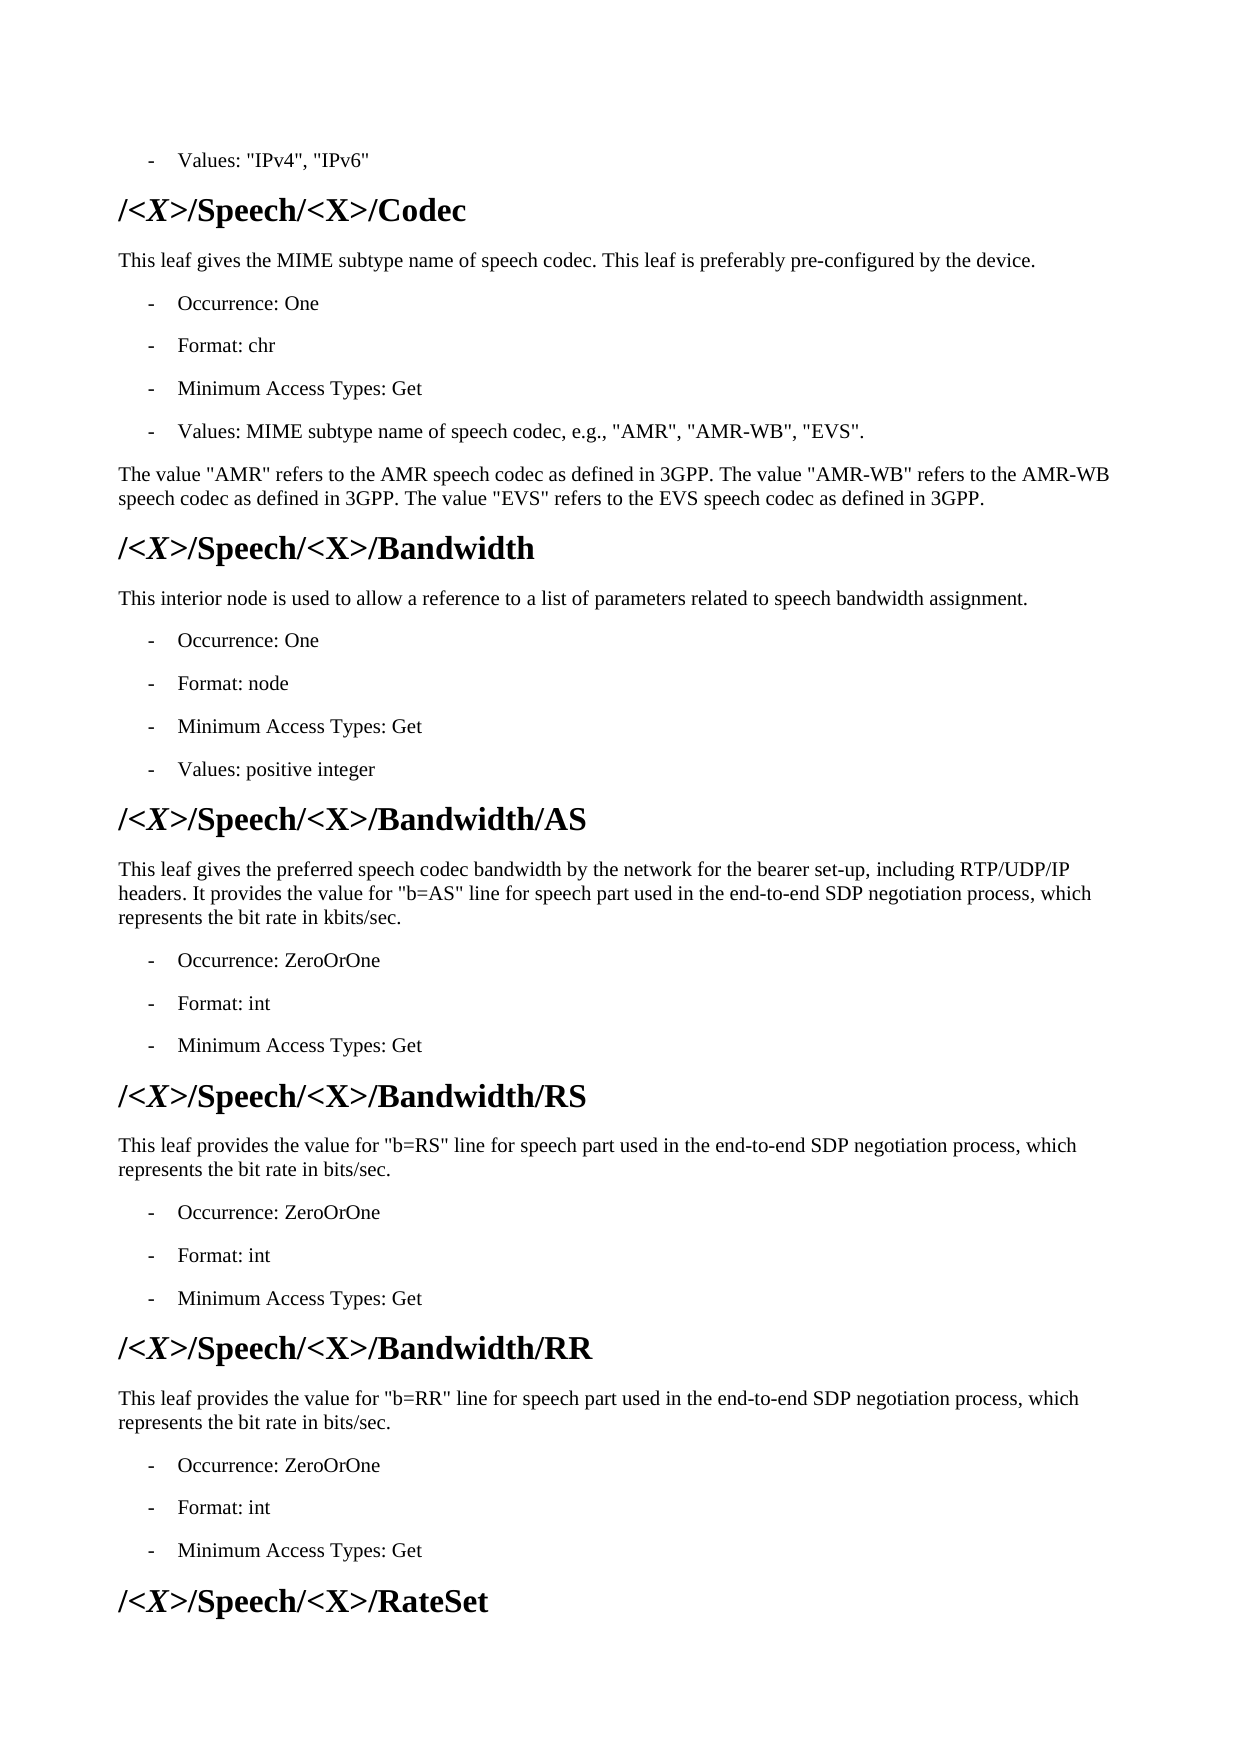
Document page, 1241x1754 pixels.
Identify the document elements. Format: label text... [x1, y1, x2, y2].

text - Occurrence: ZeroOrOne [148, 948, 1122, 972]
text /<X>/Speech/<X>/Bandwidth/AS [118, 800, 1122, 838]
text - Occurrence: One [148, 290, 1122, 314]
text - Values: "IPv4", "IPv6" [148, 148, 1122, 172]
text - Occurrence: ZeroOrOne [148, 1200, 1122, 1224]
text /<X>/Speech/<X>/Bandwidth/RS [118, 1076, 1122, 1114]
text - Values: positive integer [148, 757, 1122, 781]
text This leaf provides the value for "b=RR" line for speech part used in the end-to-end SDP negotiation process, which represents the bit rate in bits/sec. [118, 1386, 1122, 1434]
text - Format: int [148, 991, 1122, 1014]
text This leaf provides the value for "b=RS" line for speech part used in the end-to-end SDP negotiation process, which represents the bit rate in bits/sec. [118, 1133, 1122, 1181]
text /<X>/Speech/<X>/Bandwidth/RR [118, 1328, 1122, 1367]
text - Format: int [148, 1495, 1122, 1519]
text The value "AMR" refers to the AMR speech codec as defined in 3GPP. The value "AMR-WB" refers to the AMR-WB speech codec as defined in 3GPP. The value "EVS" refers to the EVS speech codec as defined in 3GPP. [118, 462, 1122, 510]
text /<X>/Speech/<X>/Codec [118, 191, 1122, 229]
text - Format: chr [148, 333, 1122, 357]
text - Minimum Access Types: Get [148, 714, 1122, 738]
text - Minimum Access Types: Get [148, 376, 1122, 400]
text This interior node is used to allow a reference to a list of parameters related to speech bandwidth assignment. [118, 586, 1122, 610]
text - Values: MIME subtype name of speech codec, e.g., "AMR", "AMR-WB", "EVS". [148, 419, 1122, 443]
text - Format: int [148, 1243, 1122, 1267]
text - Minimum Access Types: Get [118, 1538, 1122, 1562]
text - Occurrence: One [148, 628, 1122, 652]
text - Occurrence: ZeroOrOne [148, 1452, 1122, 1477]
text - Format: node [148, 671, 1122, 695]
text - Minimum Access Types: Get [118, 1033, 1122, 1057]
text - Minimum Access Types: Get [148, 1286, 1122, 1310]
text /<X>/Speech/<X>/Bandwidth [118, 528, 1122, 567]
text This leaf gives the MIME subtype name of speech codec. This leaf is preferably pre-configured by the device. [118, 248, 1122, 272]
text This leaf gives the preferred speech codec bandwidth by the network for the bearer set-up, including RTP/UDP/IP headers. It provides the value for "b=AS" line for speech part used in the end-to-end SDP negotiation process, which represents the bit rate in kbits/sec. [118, 857, 1122, 929]
text /<X>/Speech/<X>/RateSet [118, 1581, 1122, 1619]
